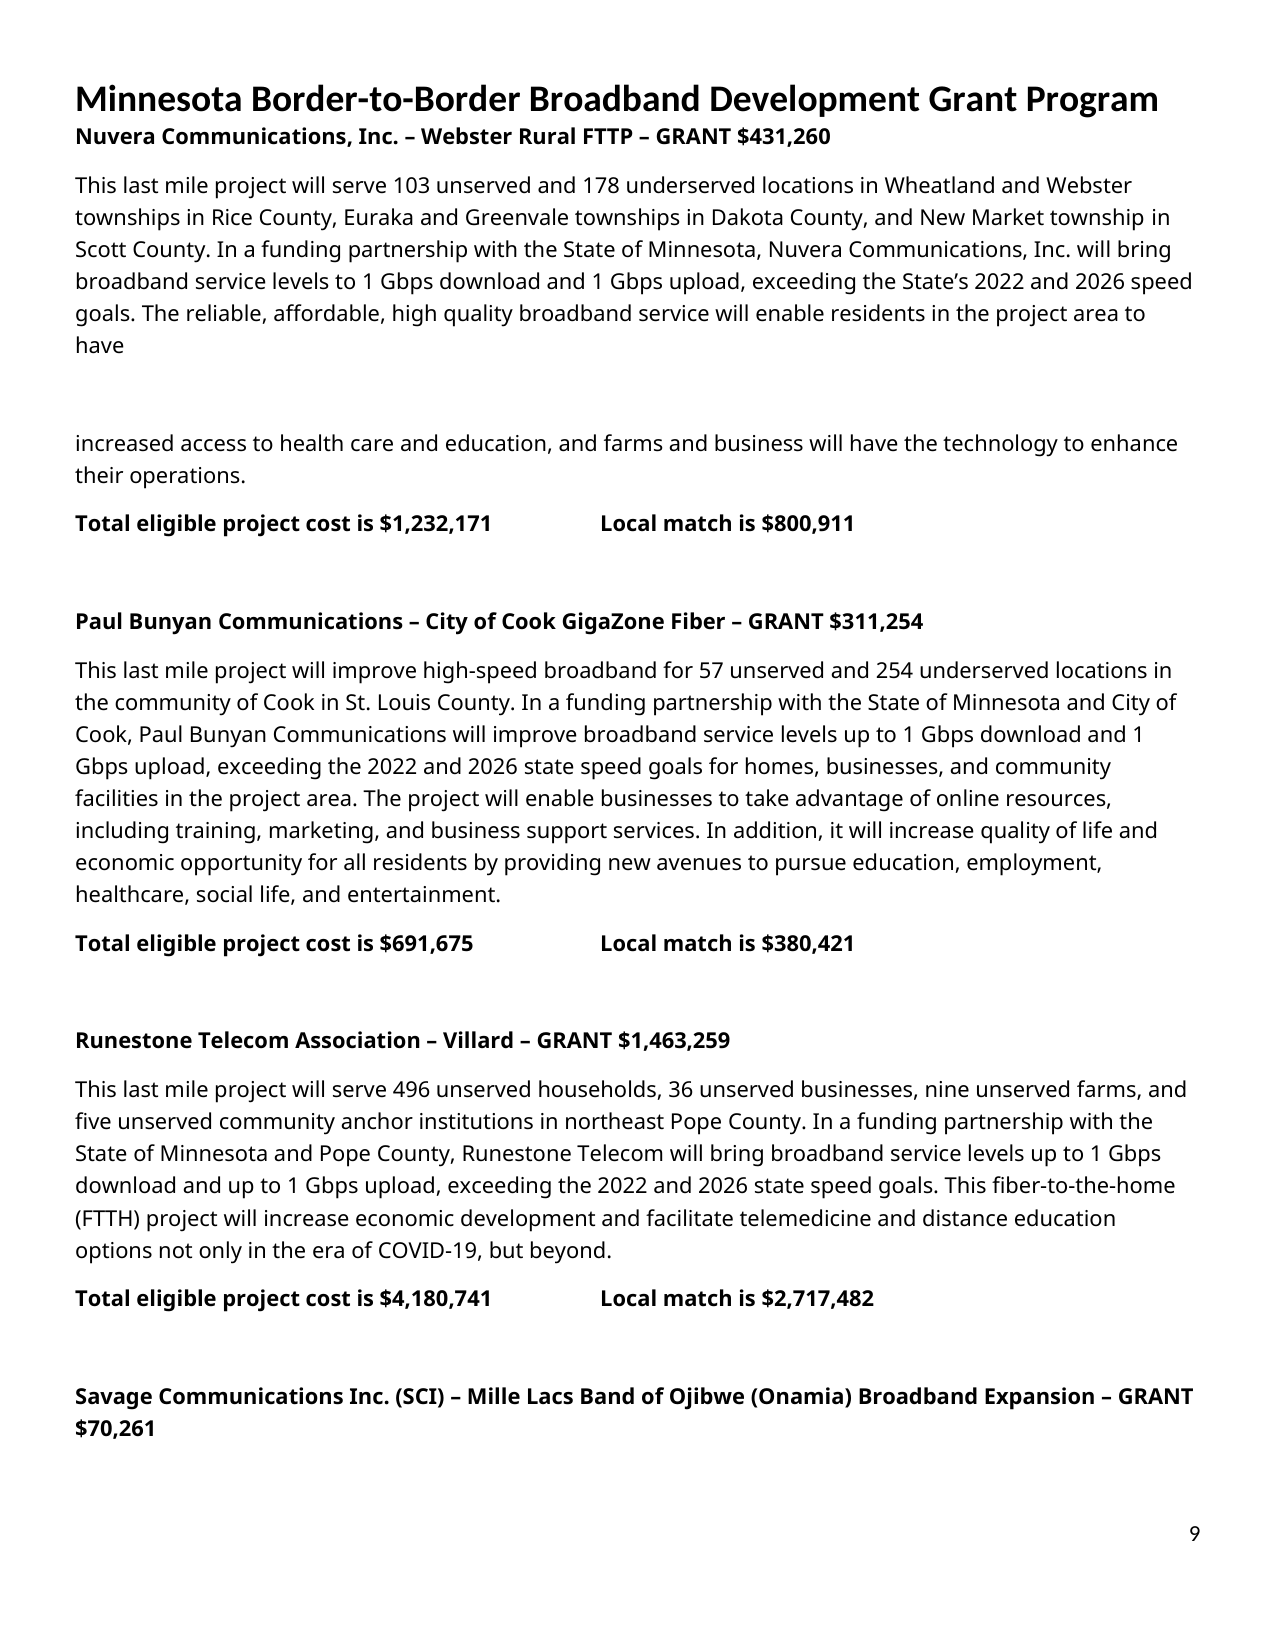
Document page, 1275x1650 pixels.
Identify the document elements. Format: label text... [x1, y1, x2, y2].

text Nuvera Communications, Inc. – Webster Rural FTTP – GRANT $431,260 [75, 121, 1200, 151]
text increased access to health care and education, and farms and business will have the technology to enhance their operations. [75, 427, 1200, 489]
text Runestone Telecom Association – Villard – GRANT $1,463,259 [75, 1025, 1200, 1055]
text Savage Communications Inc. (SCI) – Mille Lacs Band of Ojibwe (Onamia) Broadband Expansion – GRANT $70,261 [75, 1381, 1200, 1443]
text Total eligible project cost is $691,675 Local match is $380,421 [75, 928, 1200, 958]
text Total eligible project cost is $4,180,741 Local match is $2,717,482 [75, 1283, 1200, 1313]
text This last mile project will serve 496 unserved households, 36 unserved businesses, nine unserved farms, and five unserved community anchor institutions in northeast Pope County. In a funding partnership with the State of Minnesota and Pope County, Runestone Telecom will bring broadband service levels up to 1 Gbps download and up to 1 Gbps upload, exceeding the 2022 and 2026 state speed goals. This fiber-to-the-home (FTTH) project will increase economic development and facilitate telemedicine and distance education options not only in the era of COVID-19, but beyond. [75, 1074, 1200, 1264]
text This last mile project will improve high-speed broadband for 57 unserved and 254 underserved locations in the community of Cook in St. Louis County. In a funding partnership with the State of Minnesota and City of Cook, Paul Bunyan Communications will improve broadband service levels up to 1 Gbps download and 1 Gbps upload, exceeding the 2022 and 2026 state speed goals for homes, businesses, and community facilities in the project area. The project will enable businesses to take advantage of online resources, including training, marketing, and business support services. In addition, it will increase quality of life and economic opportunity for all residents by providing new avenues to pursue education, employment, healthcare, social life, and entertainment. [75, 654, 1181, 909]
text Total eligible project cost is $1,232,171 Local match is $800,911 [75, 508, 1200, 538]
text Paul Bunyan Communications – City of Cook GigaZone Fiber – GRANT $311,254 [75, 606, 1200, 636]
text This last mile project will serve 103 unserved and 178 underserved locations in Wheatland and Webster townships in Rice County, Euraka and Greenvale townships in Dakota County, and New Market township in Scott County. In a funding partnership with the State of Minnesota, Nuvera Communications, Inc. will bring broadband service levels to 1 Gbps download and 1 Gbps upload, exceeding the State’s 2022 and 2026 speed goals. The reliable, affordable, high quality broadband service will enable residents in the project area to have [75, 169, 1200, 360]
